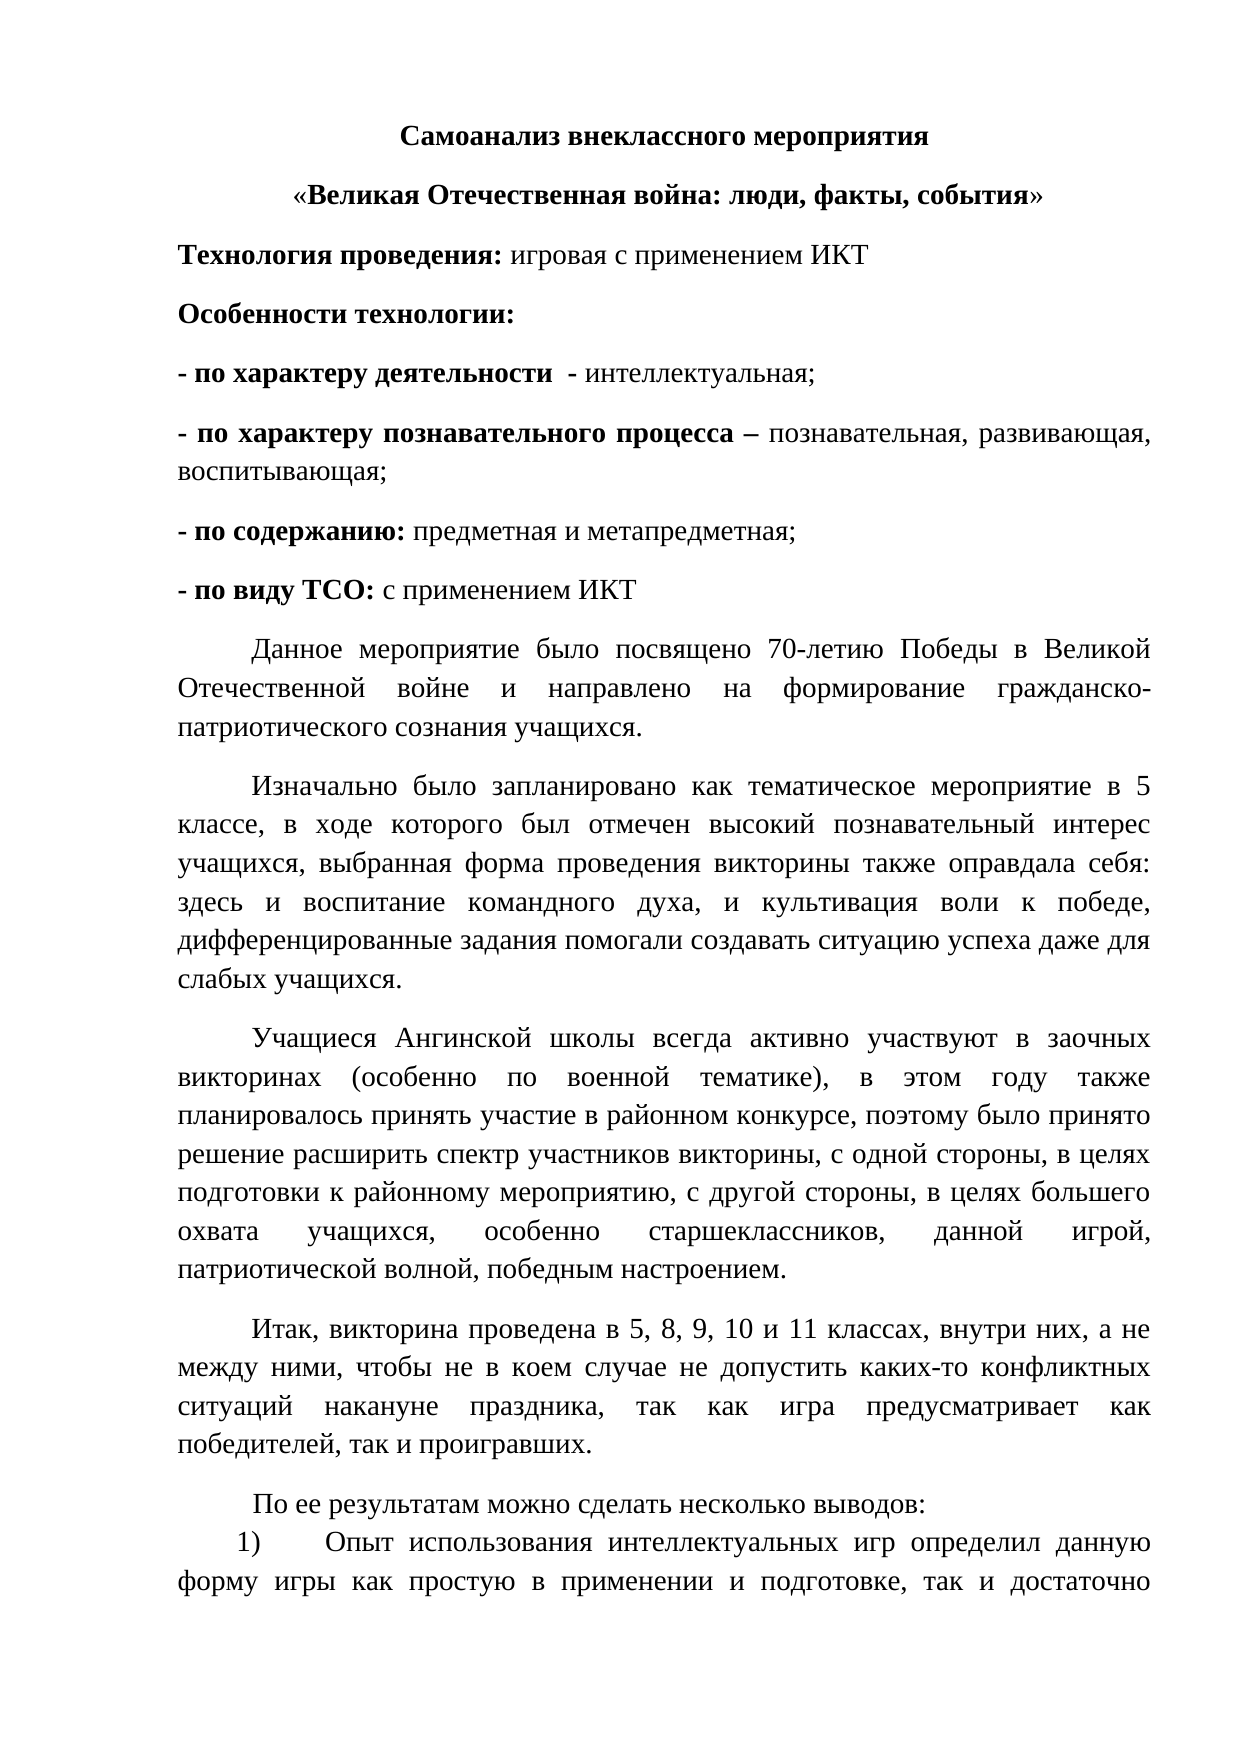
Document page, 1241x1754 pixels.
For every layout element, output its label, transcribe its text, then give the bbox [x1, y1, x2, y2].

text Изначально было запланировано как тематическое мероприятие в 5 классе, в ходе которого был отмечен высокий познавательный интерес учащихся, выбранная форма проведения викторины также оправдала себя: здесь и воспитание командного духа, и культивация воли к победе, дифференцированные задания помогали создавать ситуацию успеха даже для слабых учащихся. [177, 768, 1152, 994]
text - по характеру познавательного процесса – познавательная, развивающая, воспитывающая; [177, 415, 1152, 487]
text Итак, викторина проведена в 5, 8, 9, 10 и 11 классах, внутри них, а не между ними, чтобы не в коем случае не допустить каких-то конфликтных ситуаций накануне праздника, так как игра предусматривает как победителей, так и проигравших. [177, 1311, 1152, 1460]
text - по содержанию: предметная и метапредметная; [177, 513, 1152, 546]
text Технология проведения: игровая с применением ИКТ [177, 237, 1152, 270]
text Самоанализ внеклассного мероприятия [177, 118, 1152, 152]
text Учащиеся Ангинской школы всегда активно участвуют в заочных викторинах (особенно по военной тематике), в этом году также планировалось принять участие в районном конкурсе, поэтому было принято решение расширить спектр участников викторины, с одной стороны, в целях подготовки к районному мероприятию, с другой стороны, в целях большего охвата учащихся, особенно старшеклассников, данной игрой, патриотической волной, победным настроением. [177, 1020, 1152, 1285]
text - по виду ТСО: с применением ИКТ [177, 572, 1152, 606]
text - по характеру деятельности - интеллектуальная; [177, 356, 1152, 389]
text Особенности технологии: [177, 296, 1152, 330]
text «Великая Отечественная война: люди, факты, события» [177, 177, 1152, 211]
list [177, 1524, 1152, 1596]
text Данное мероприятие было посвящено 70-летию Победы в Великой Отечественной войне и направлено на формирование гражданско-патриотического сознания учащихся. [177, 632, 1152, 742]
list По ее результатам можно сделать несколько выводов: [252, 1486, 1152, 1519]
